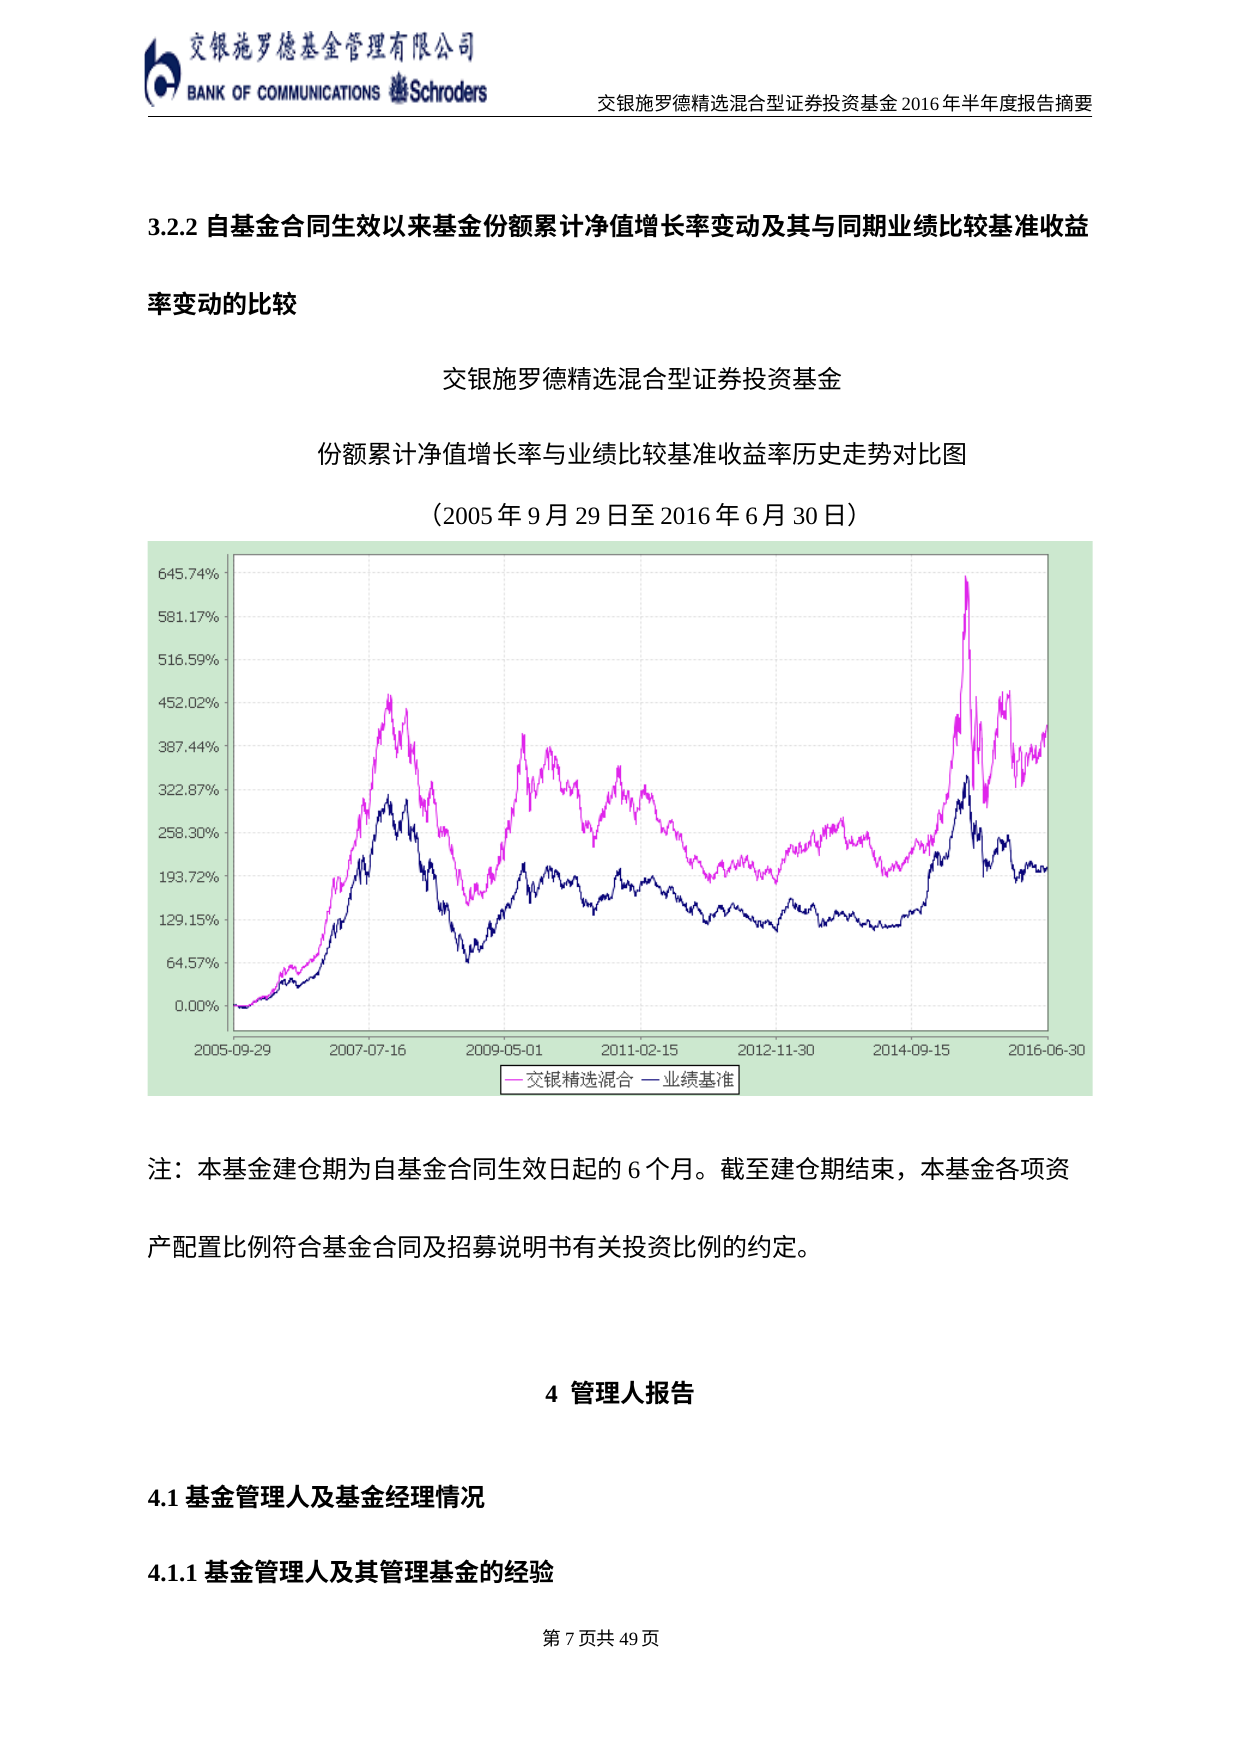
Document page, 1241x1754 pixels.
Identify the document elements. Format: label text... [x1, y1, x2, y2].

picture [147, 541, 1093, 1096]
text 4.1.1 基金管理人及其管理基金的经验 [148, 1538, 1092, 1603]
subtitle 4 管理人报告 [148, 1359, 1092, 1424]
subtitle 4.1 基金管理人及基金经理情况 [148, 1463, 1092, 1528]
text 交银施罗德精选混合型证券投资基金 [148, 345, 1092, 410]
picture [144, 31, 487, 107]
text 注：本基金建仓期为自基金合同生效日起的6个月。截至建仓期结束，本基金各项资产配置比例符合基金合同及招募说明书有关投资比例的约定。 [148, 1135, 1092, 1278]
text （2005年9月29日至2016年6月30日） [148, 495, 1092, 532]
text 份额累计净值增长率与业绩比较基准收益率历史走势对比图 [148, 420, 1092, 485]
text 3.2.2 自基金合同生效以来基金份额累计净值增长率变动及其与同期业绩比较基准收益率变动的比较 [148, 192, 1092, 335]
